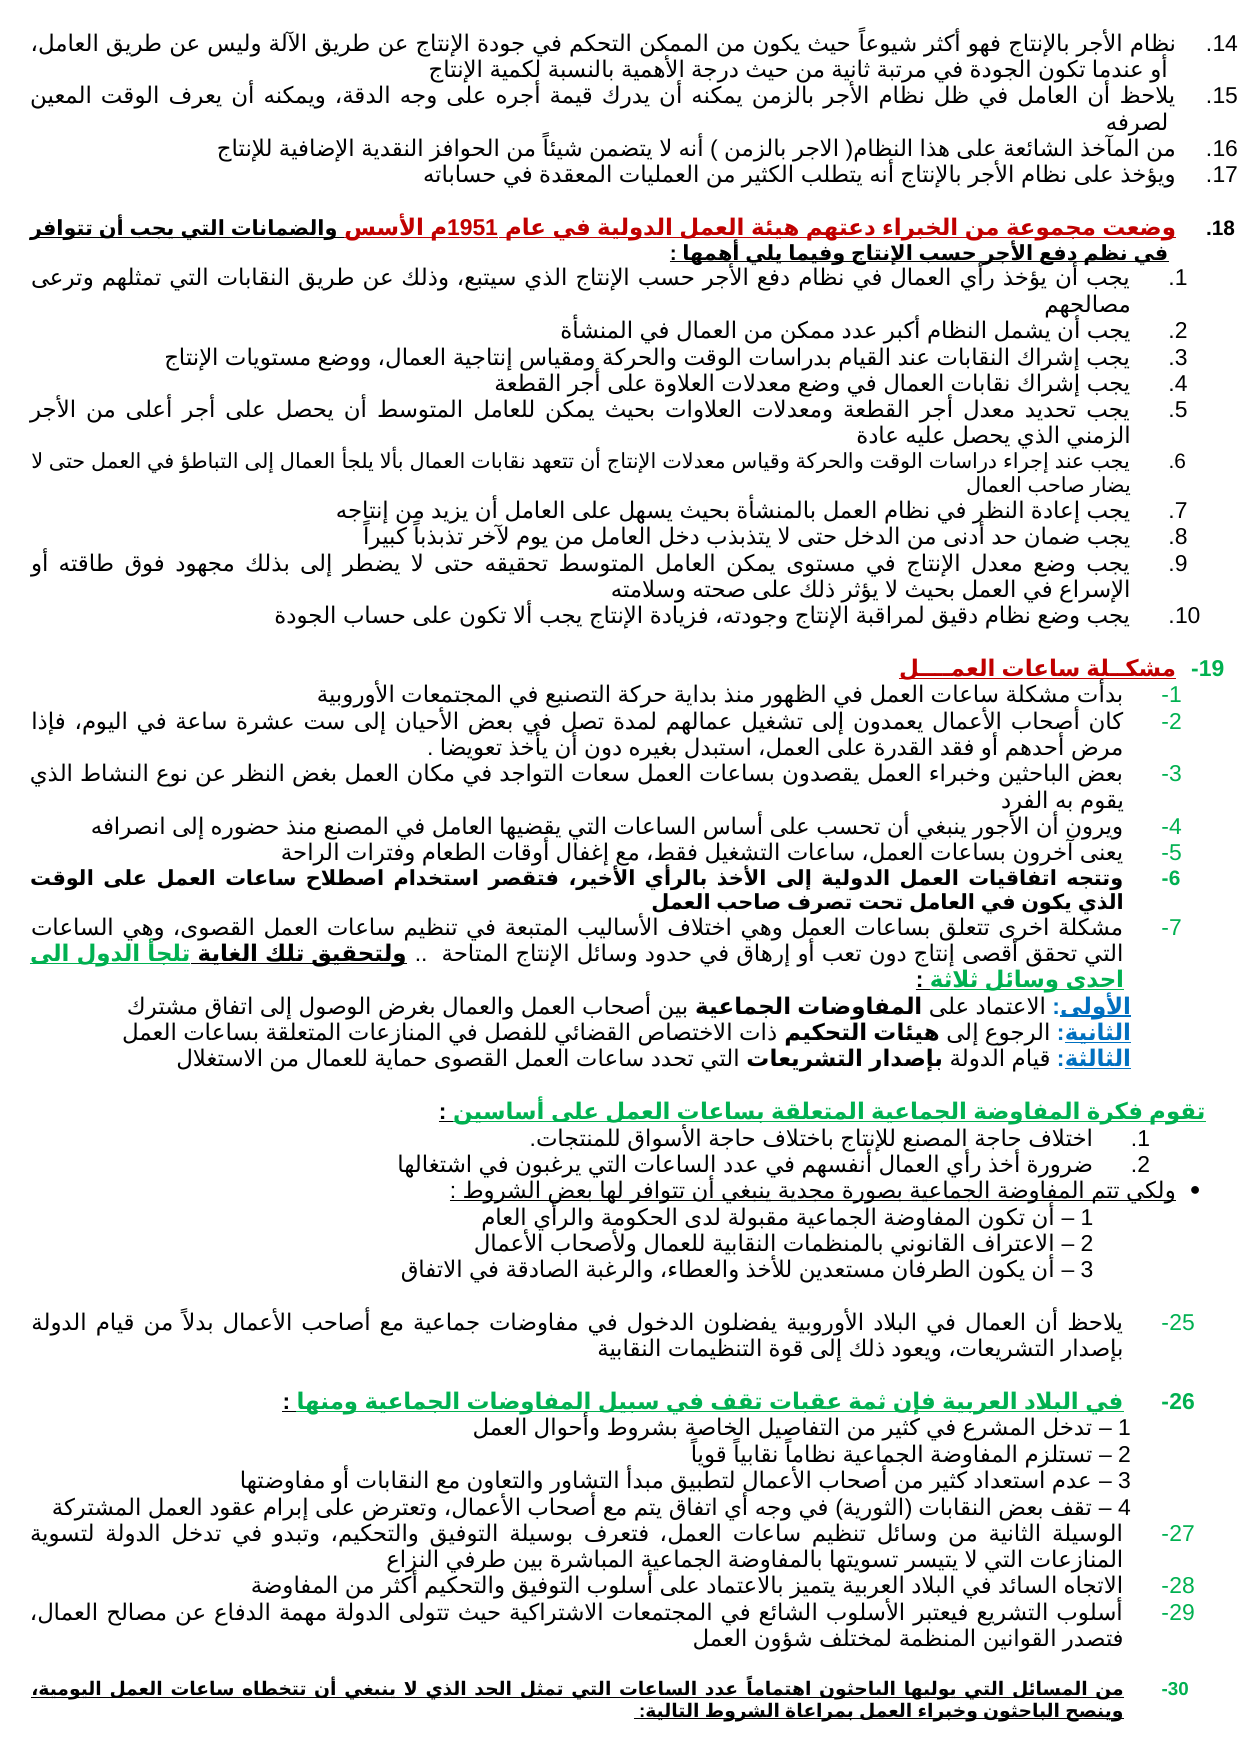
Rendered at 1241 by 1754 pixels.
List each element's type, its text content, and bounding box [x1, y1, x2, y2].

list ويؤخذ على نظام الأجر بالإنتاج أنه يتطلب الكثير من العمليات المعقدة في حساباته [29, 161, 1206, 188]
list نظام الأجر بالإنتاج فهو أكثر شيوعاً حيث يكون من الممكن التحكم في جودة الإنتاج عن طريق الآلة وليس عن طريق العامل، أو عندما تكون الجودة في مرتبة ثانية من حيث درجة الأهمية بالنسبة لكمية الإنتاج [29, 29, 1206, 82]
list ويرون أن الأجور ينبغي أن تحسب على أساس الساعات التي يقضيها العامل في المصنع منذ حضوره إلى انصرافه [29, 813, 1161, 839]
list من المآخذ الشائعة على هذا النظام( الاجر بالزمن ) أنه لا يتضمن شيئاً من الحوافز النقدية الإضافية للإنتاج [29, 135, 1206, 161]
text 3 – عدم استعداد كثير من أصحاب الأعمال لتطبيق مبدأ التشاور والتعاون مع النقابات أو مفاوضتها [29, 1467, 1131, 1493]
list ولكي تتم المفاوضة الجماعية بصورة مجدية ينبغي أن تتوافر لها بعض الشروط : [29, 1177, 1191, 1203]
list يعنى آخرون بساعات العمل، ساعات التشغيل فقط، مع إغفال أوقات الطعام وفترات الراحة [29, 839, 1161, 866]
list يجب ضمان حد أدنى من الدخل حتى لا يتذبذب دخل العامل من يوم لآخر تذبذباً كبيراً [29, 523, 1168, 549]
list بعض الباحثين وخبراء العمل يقصدون بساعات العمل سعات التواجد في مكان العمل بغض النظر عن نوع النشاط الذي يقوم به الفرد [29, 760, 1161, 813]
list من المسائل التي يوليها الباحثون اهتماماً عدد الساعات التي تمثل الحد الذي لا ينبغي أن تتخطاه ساعات العمل اليومية، وينصح الباحثون وخبراء العمل بمراعاة الشروط التالية: [29, 1678, 1161, 1721]
list يلاحظ أن العمال في البلاد الأوروبية يفضلون الدخول في مفاوضات جماعية مع أصاحب الأعمال بدلاً من قيام الدولة بإصدار التشريعات، ويعود ذلك إلى قوة التنظيمات النقابية [29, 1309, 1161, 1362]
list اختلاف حاجة المصنع للإنتاج باختلاف حاجة الأسواق للمنتجات. [29, 1124, 1131, 1151]
list الاتجاه السائد في البلاد العربية يتميز بالاعتماد على أسلوب التوفيق والتحكيم أكثر من المفاوضة [29, 1572, 1161, 1599]
list يجب أن يؤخذ رأي العمال في نظام دفع الأجر حسب الإنتاج الذي سيتبع، وذلك عن طريق النقابات التي تمثلهم وترعى مصالحهم [29, 264, 1168, 317]
list وضعت مجموعة من الخبراء دعتهم هيئة العمل الدولية في عام 1951م الأسس والضمانات التي يجب أن تتوافر في نظم دفع الأجر حسب الإنتاج وفيما يلي أهمها : [29, 214, 1206, 264]
list وتتجه اتفاقيات العمل الدولية إلى الأخذ بالرأي الأخير، فتقصر استخدام اصطلاح ساعات العمل على الوقت الذي يكون في العامل تحت تصرف صاحب العمل [29, 866, 1161, 914]
list يجب وضع معدل الإنتاج في مستوى يمكن العامل المتوسط تحقيقه حتى لا يضطر إلى بذلك مجهود فوق طاقته أو الإسراع في العمل بحيث لا يؤثر ذلك على صحته وسلامته [29, 549, 1168, 602]
list ضرورة أخذ رأي العمال أنفسهم في عدد الساعات التي يرغبون في اشتغالها [29, 1151, 1131, 1177]
text تقوم فكرة المفاوضة الجماعية المتعلقة بساعات العمل على أساسين : [29, 1098, 1206, 1124]
list يجب تحديد معدل أجر القطعة ومعدلات العلاوات بحيث يمكن للعامل المتوسط أن يحصل على أجر أعلى من الأجر الزمني الذي يحصل عليه عادة [29, 396, 1168, 449]
list بدأت مشكلة ساعات العمل في الظهور منذ بداية حركة التصنيع في المجتمعات الأوروبية [29, 681, 1161, 708]
list الوسيلة الثانية من وسائل تنظيم ساعات العمل، فتعرف بوسيلة التوفيق والتحكيم، وتبدو في تدخل الدولة لتسوية المنازعات التي لا يتيسر تسويتها بالمفاوضة الجماعية المباشرة بين طرفي النزاع [29, 1520, 1161, 1572]
list مشكلة اخرى تتعلق بساعات العمل وهي اختلاف الأساليب المتبعة في تنظيم ساعات العمل القصوى، وهي الساعات التي تحقق أقصى إنتاج دون تعب أو إرهاق في حدود وسائل الإنتاج المتاحة .. ولتحقيق تلك الغاية تلجأ الدول الى احدى وسائل ثلاثة : [29, 914, 1161, 993]
list يجب إشراك النقابات عند القيام بدراسات الوقت والحركة ومقياس إنتاجية العمال، ووضع مستويات الإنتاج [29, 343, 1168, 370]
list يجب وضع نظام دقيق لمراقبة الإنتاج وجودته، فزيادة الإنتاج يجب ألا تكون على حساب الجودة [29, 602, 1168, 628]
text 2 – الاعتراف القانوني بالمنظمات النقابية للعمال ولأصحاب الأعمال [29, 1230, 1093, 1256]
text 4 – تقف بعض النقابات (الثورية) في وجه أي اتفاق يتم مع أصحاب الأعمال، وتعترض على إبرام عقود العمل المشتركة [29, 1493, 1131, 1520]
list يجب إشراك نقابات العمال في وضع معدلات العلاوة على أجر القطعة [29, 370, 1168, 396]
text الأولى: الاعتماد على المفاوضات الجماعية بين أصحاب العمل والعمال بغرض الوصول إلى اتفاق مشترك [29, 993, 1131, 1019]
list يجب عند إجراء دراسات الوقت والحركة وقياس معدلات الإنتاج أن تتعهد نقابات العمال بألا يلجأ العمال إلى التباطؤ في العمل حتى لا يضار صاحب العمال [29, 449, 1168, 497]
list يلاحظ أن العامل في ظل نظام الأجر بالزمن يمكنه أن يدرك قيمة أجره على وجه الدقة، ويمكنه أن يعرف الوقت المعين لصرفه [29, 82, 1206, 135]
list مشكــلة ساعات العمــــل [29, 655, 1191, 681]
text 1 – تدخل المشرع في كثير من التفاصيل الخاصة بشروط وأحوال العمل [29, 1414, 1131, 1441]
list كان أصحاب الأعمال يعمدون إلى تشغيل عمالهم لمدة تصل في بعض الأحيان إلى ست عشرة ساعة في اليوم، فإذا مرض أحدهم أو فقد القدرة على العمل، استبدل بغيره دون أن يأخذ تعويضا . [29, 708, 1161, 760]
text 3 – أن يكون الطرفان مستعدين للأخذ والعطاء، والرغبة الصادقة في الاتفاق [29, 1256, 1093, 1283]
text 1 – أن تكون المفاوضة الجماعية مقبولة لدى الحكومة والرأي العام [29, 1203, 1093, 1230]
text الثالثة: قيام الدولة بإصدار التشريعات التي تحدد ساعات العمل القصوى حماية للعمال من الاستغلال [29, 1045, 1131, 1072]
text 2 – تستلزم المفاوضة الجماعية نظاماً نقابياً قوياً [29, 1441, 1131, 1467]
text الثانية: الرجوع إلى هيئات التحكيم ذات الاختصاص القضائي للفصل في المنازعات المتعلقة بساعات العمل [29, 1019, 1131, 1045]
list في البلاد العربية فإن ثمة عقبات تقف في سبيل المفاوضات الجماعية ومنها : [29, 1388, 1161, 1414]
list يجب إعادة النظر في نظام العمل بالمنشأة بحيث يسهل على العامل أن يزيد من إنتاجه [29, 497, 1168, 523]
list أسلوب التشريع فيعتبر الأسلوب الشائع في المجتمعات الاشتراكية حيث تتولى الدولة مهمة الدفاع عن مصالح العمال، فتصدر القوانين المنظمة لمختلف شؤون العمل [29, 1599, 1161, 1652]
list يجب أن يشمل النظام أكبر عدد ممكن من العمال في المنشأة [29, 317, 1168, 343]
